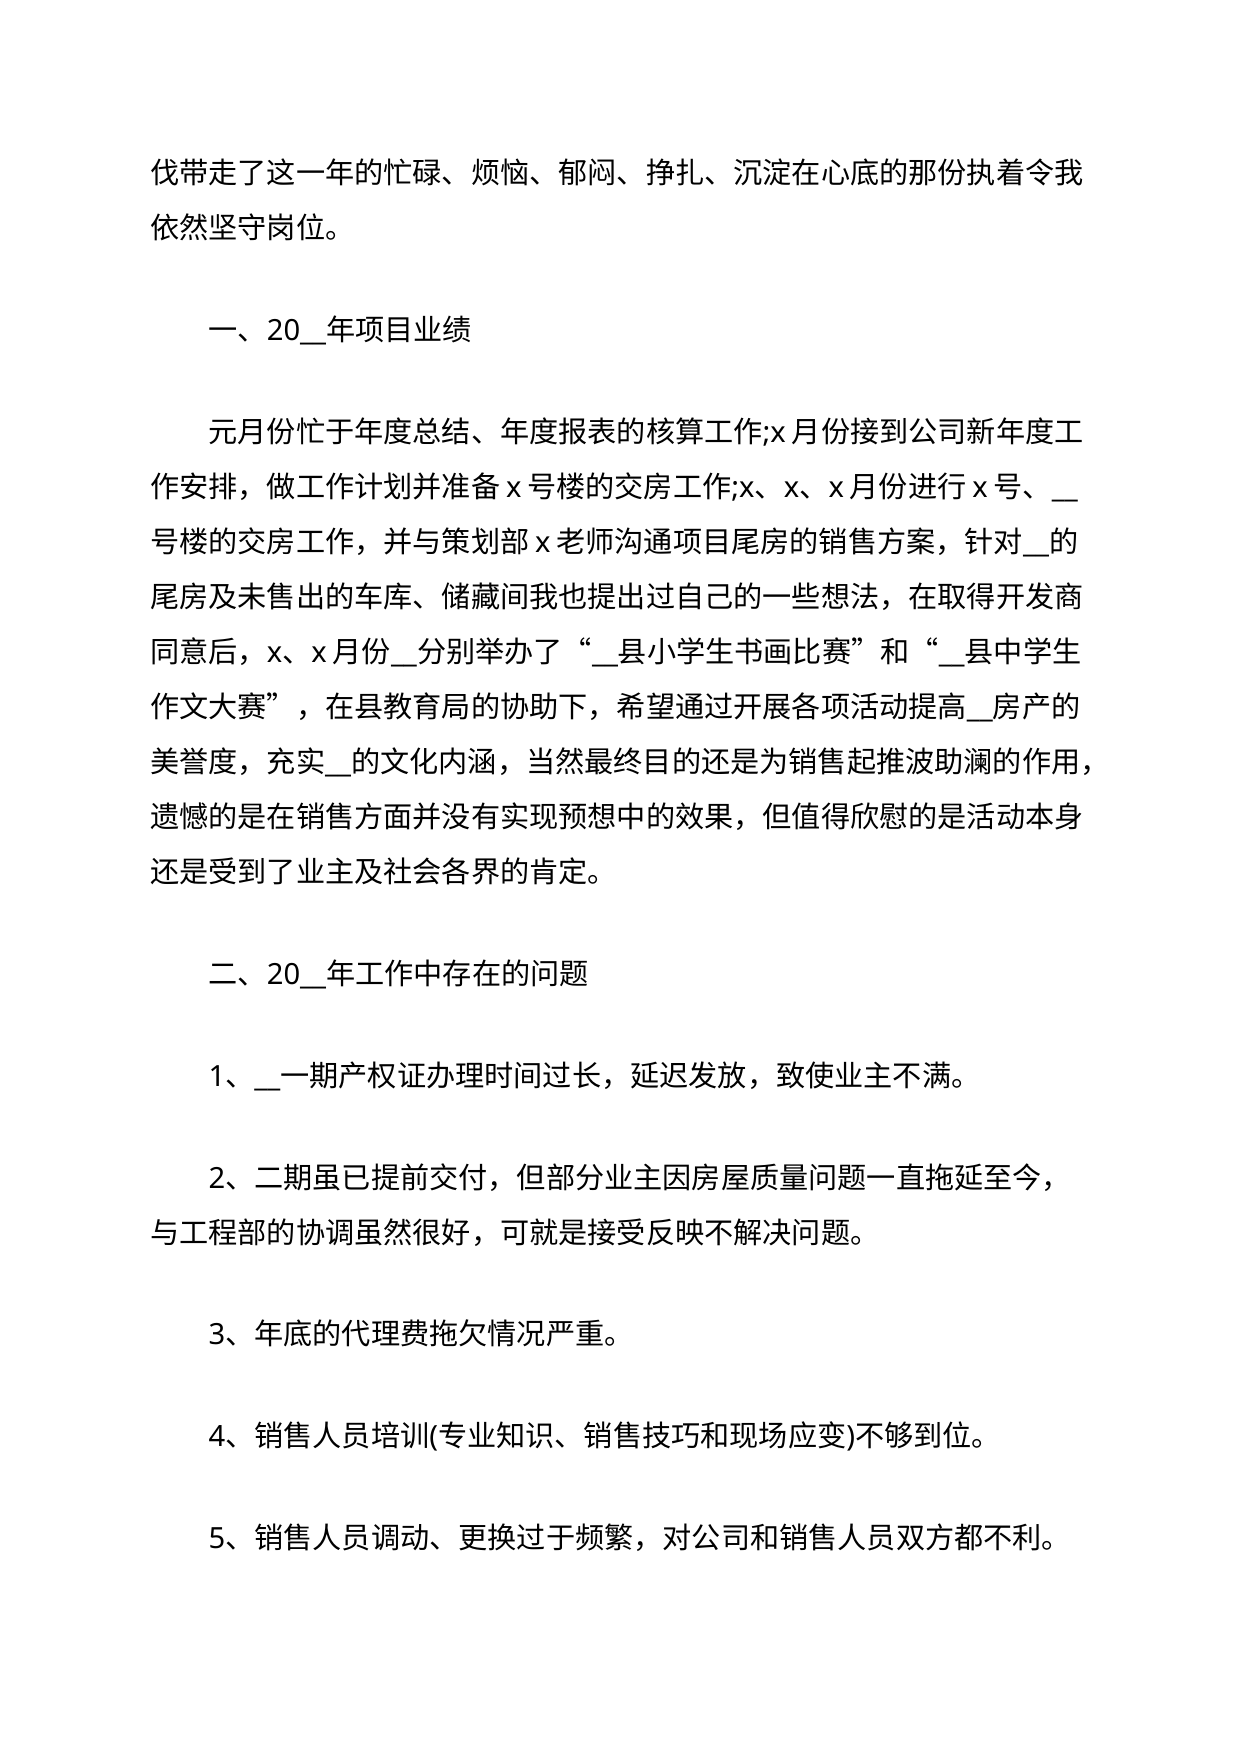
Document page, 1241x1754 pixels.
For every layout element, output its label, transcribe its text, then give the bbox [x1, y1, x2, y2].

text 3、年底的代理费拖欠情况严重。 [150, 1311, 1090, 1353]
text 1、__一期产权证办理时间过长，延迟发放，致使业主不满。 [150, 1052, 1090, 1094]
text 元月份忙于年度总结、年度报表的核算工作;x月份接到公司新年度工作安排，做工作计划并准备x号楼的交房工作;x、x、x月份进行x号、__号楼的交房工作，并与策划部x老师沟通项目尾房的销售方案，针对__的尾房及未售出的车库、储藏间我也提出过自己的一些想法，在取得开发商同意后，x、x月份__分别举办了“__县小学生书画比赛”和“__县中学生作文大赛”，在县教育局的协助下，希望通过开展各项活动提高__房产的美誉度，充实__的文化内涵，当然最终目的还是为销售起推波助澜的作用，遗憾的是在销售方面并没有实现预想中的效果，但值得欣慰的是活动本身还是受到了业主及社会各界的肯定。 [150, 409, 1090, 891]
text 一、20__年项目业绩 [150, 307, 1090, 349]
text 4、销售人员培训(专业知识、销售技巧和现场应变)不够到位。 [150, 1413, 1090, 1455]
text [150, 150, 1090, 247]
text 5、销售人员调动、更换过于频繁，对公司和销售人员双方都不利。 [150, 1515, 1090, 1557]
text 二、20__年工作中存在的问题 [150, 950, 1090, 993]
text 2、二期虽已提前交付，但部分业主因房屋质量问题一直拖延至今，与工程部的协调虽然很好，可就是接受反映不解决问题。 [150, 1154, 1090, 1251]
